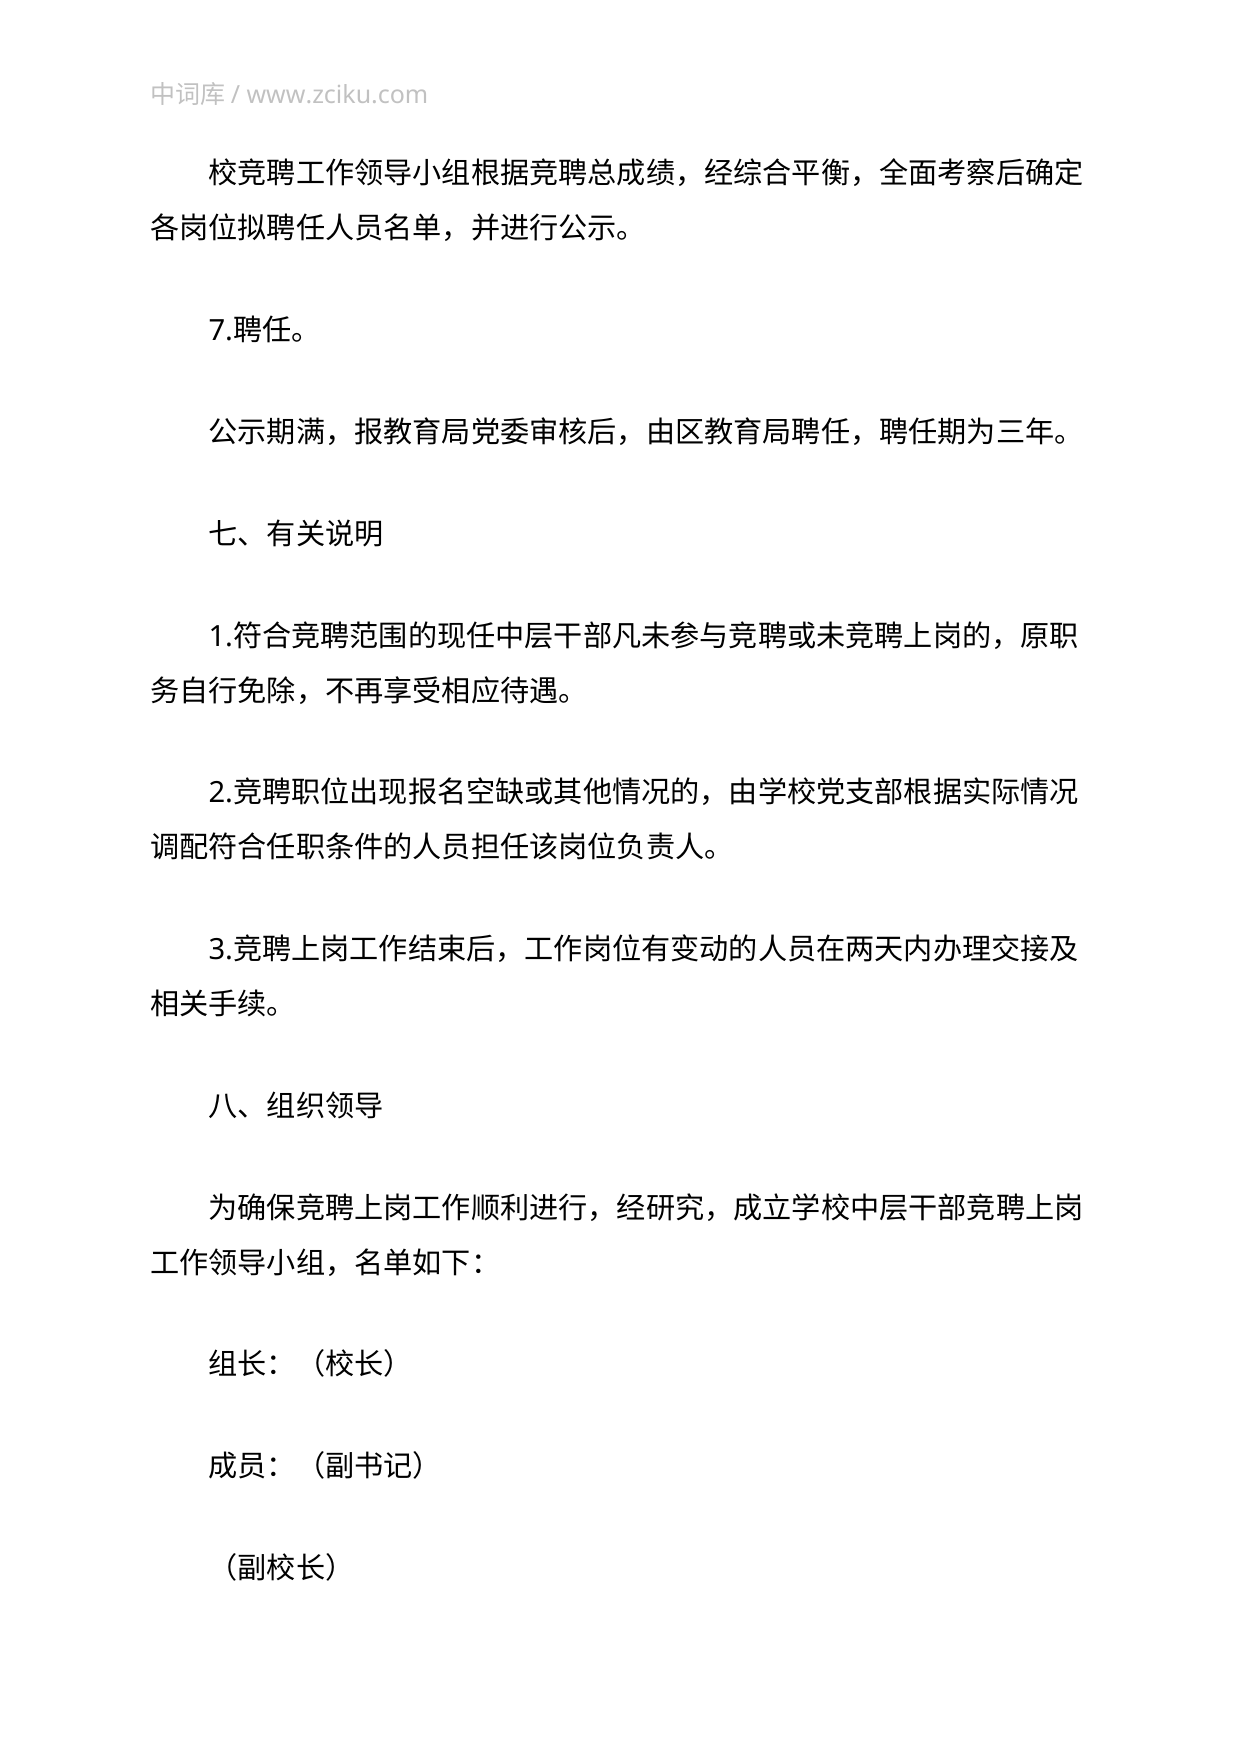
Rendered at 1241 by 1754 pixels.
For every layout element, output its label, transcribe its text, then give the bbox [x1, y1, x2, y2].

text 3.竞聘上岗工作结束后，工作岗位有变动的人员在两天内办理交接及相关手续。 [150, 926, 1090, 1023]
text 八、组织领导 [150, 1082, 1090, 1125]
text 七、有关说明 [150, 510, 1090, 553]
text 1.符合竞聘范围的现任中层干部凡未参与竞聘或未竞聘上岗的，原职务自行免除，不再享受相应待遇。 [150, 612, 1090, 709]
text 公示期满，报教育局党委审核后，由区教育局聘任，聘任期为三年。 [150, 409, 1090, 451]
text 为确保竞聘上岗工作顺利进行，经研究，成立学校中层干部竞聘上岗工作领导小组，名单如下： [150, 1184, 1090, 1281]
text 成员：（副书记） [150, 1443, 1090, 1485]
text 7.聘任。 [150, 307, 1090, 349]
text （副校长） [150, 1544, 1090, 1587]
text 2.竞聘职位出现报名空缺或其他情况的，由学校党支部根据实际情况调配符合任职条件的人员担任该岗位负责人。 [150, 769, 1090, 866]
text 校竞聘工作领导小组根据竞聘总成绩，经综合平衡，全面考察后确定各岗位拟聘任人员名单，并进行公示。 [150, 150, 1090, 247]
text 组长：（校长） [150, 1341, 1090, 1383]
